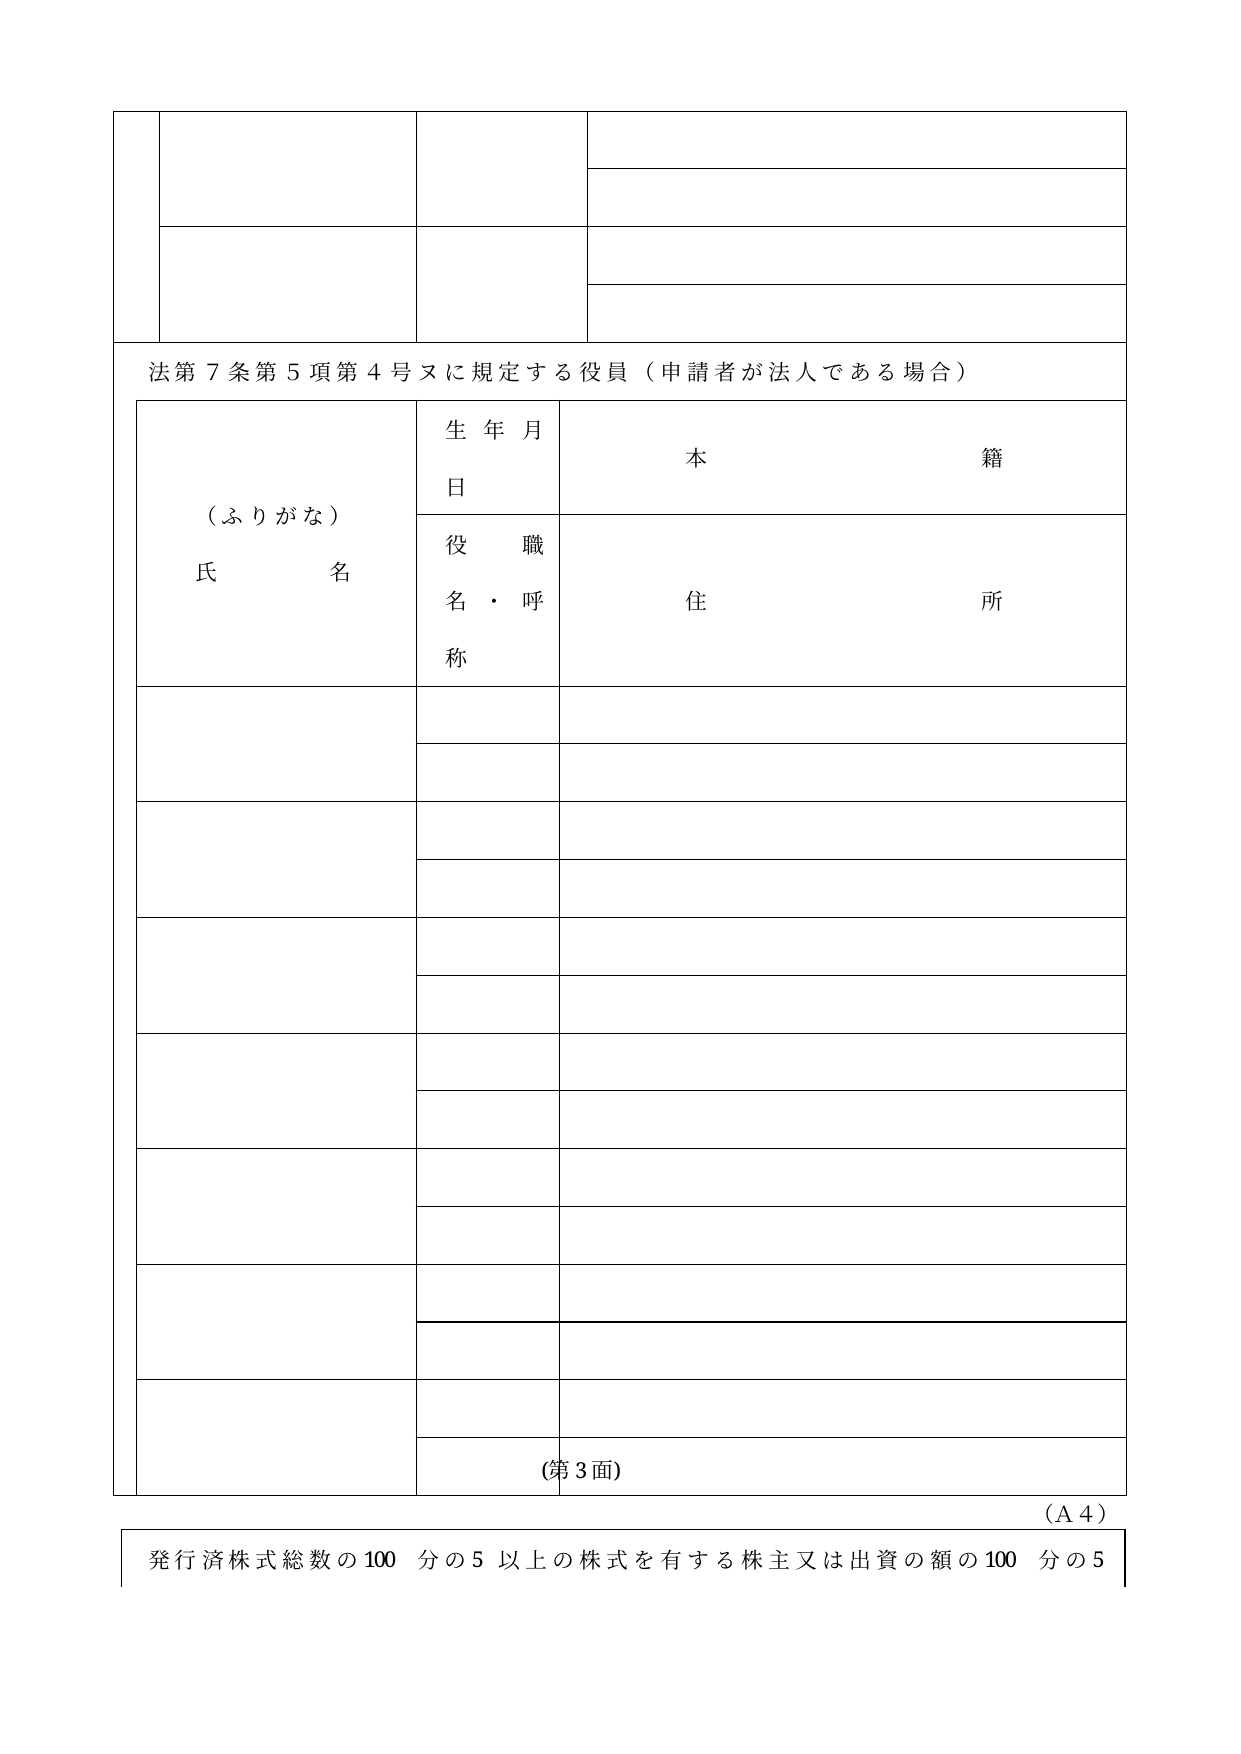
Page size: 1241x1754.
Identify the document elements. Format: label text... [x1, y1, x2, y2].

table_cell [137, 1034, 416, 1148]
table_cell [560, 1034, 1126, 1090]
table_cell [560, 1091, 1126, 1148]
table_cell [560, 860, 1126, 917]
table_cell [560, 976, 1126, 1032]
table_cell [560, 1207, 1126, 1264]
table_cell [417, 1323, 559, 1379]
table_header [122, 1530, 1124, 1587]
table_cell [137, 1380, 416, 1495]
table_cell 本 籍 [560, 401, 1126, 514]
table_cell [137, 1149, 416, 1264]
table_cell [417, 1380, 559, 1437]
table_cell 住 所 [560, 515, 1126, 686]
table_cell 生年月日 [417, 401, 559, 514]
table_cell [417, 1034, 559, 1090]
table_cell [560, 1438, 1126, 1495]
table_cell [417, 976, 559, 1032]
table_cell [560, 1149, 1126, 1206]
table_cell [588, 112, 1126, 168]
table_cell [417, 227, 587, 342]
table_cell [560, 1380, 1126, 1437]
text （Ａ４） [143, 1496, 1119, 1529]
table_cell [417, 918, 559, 974]
table_cell [417, 687, 559, 743]
table_cell [588, 169, 1126, 226]
table_cell [137, 687, 416, 801]
table_cell [137, 918, 416, 1032]
table_cell [160, 227, 416, 342]
table_cell [137, 802, 416, 917]
table_cell [137, 1265, 416, 1379]
table_cell [560, 1323, 1126, 1379]
table_cell [417, 1149, 559, 1206]
table_cell [560, 918, 1126, 974]
table_cell [417, 744, 559, 801]
table_cell [588, 227, 1126, 284]
table_cell （ふりがな） 氏 名 [137, 401, 416, 686]
table_cell 法第７条第５項第４号ヌに規定する役員（申請者が法人である場合） [114, 343, 1126, 399]
table_cell 役職名・呼称 [417, 515, 559, 686]
table_cell [114, 400, 136, 1495]
table_cell [160, 112, 416, 226]
table_cell [560, 802, 1126, 859]
table_cell [588, 285, 1126, 342]
table_cell [417, 1207, 559, 1264]
table_cell [417, 112, 587, 226]
table_cell [417, 1091, 559, 1148]
table_cell [417, 1265, 559, 1321]
table_cell [560, 687, 1126, 743]
table_cell [560, 744, 1126, 801]
table_cell [417, 860, 559, 917]
table_cell [417, 1438, 559, 1495]
table_cell [417, 802, 559, 859]
table_cell [560, 1265, 1126, 1321]
